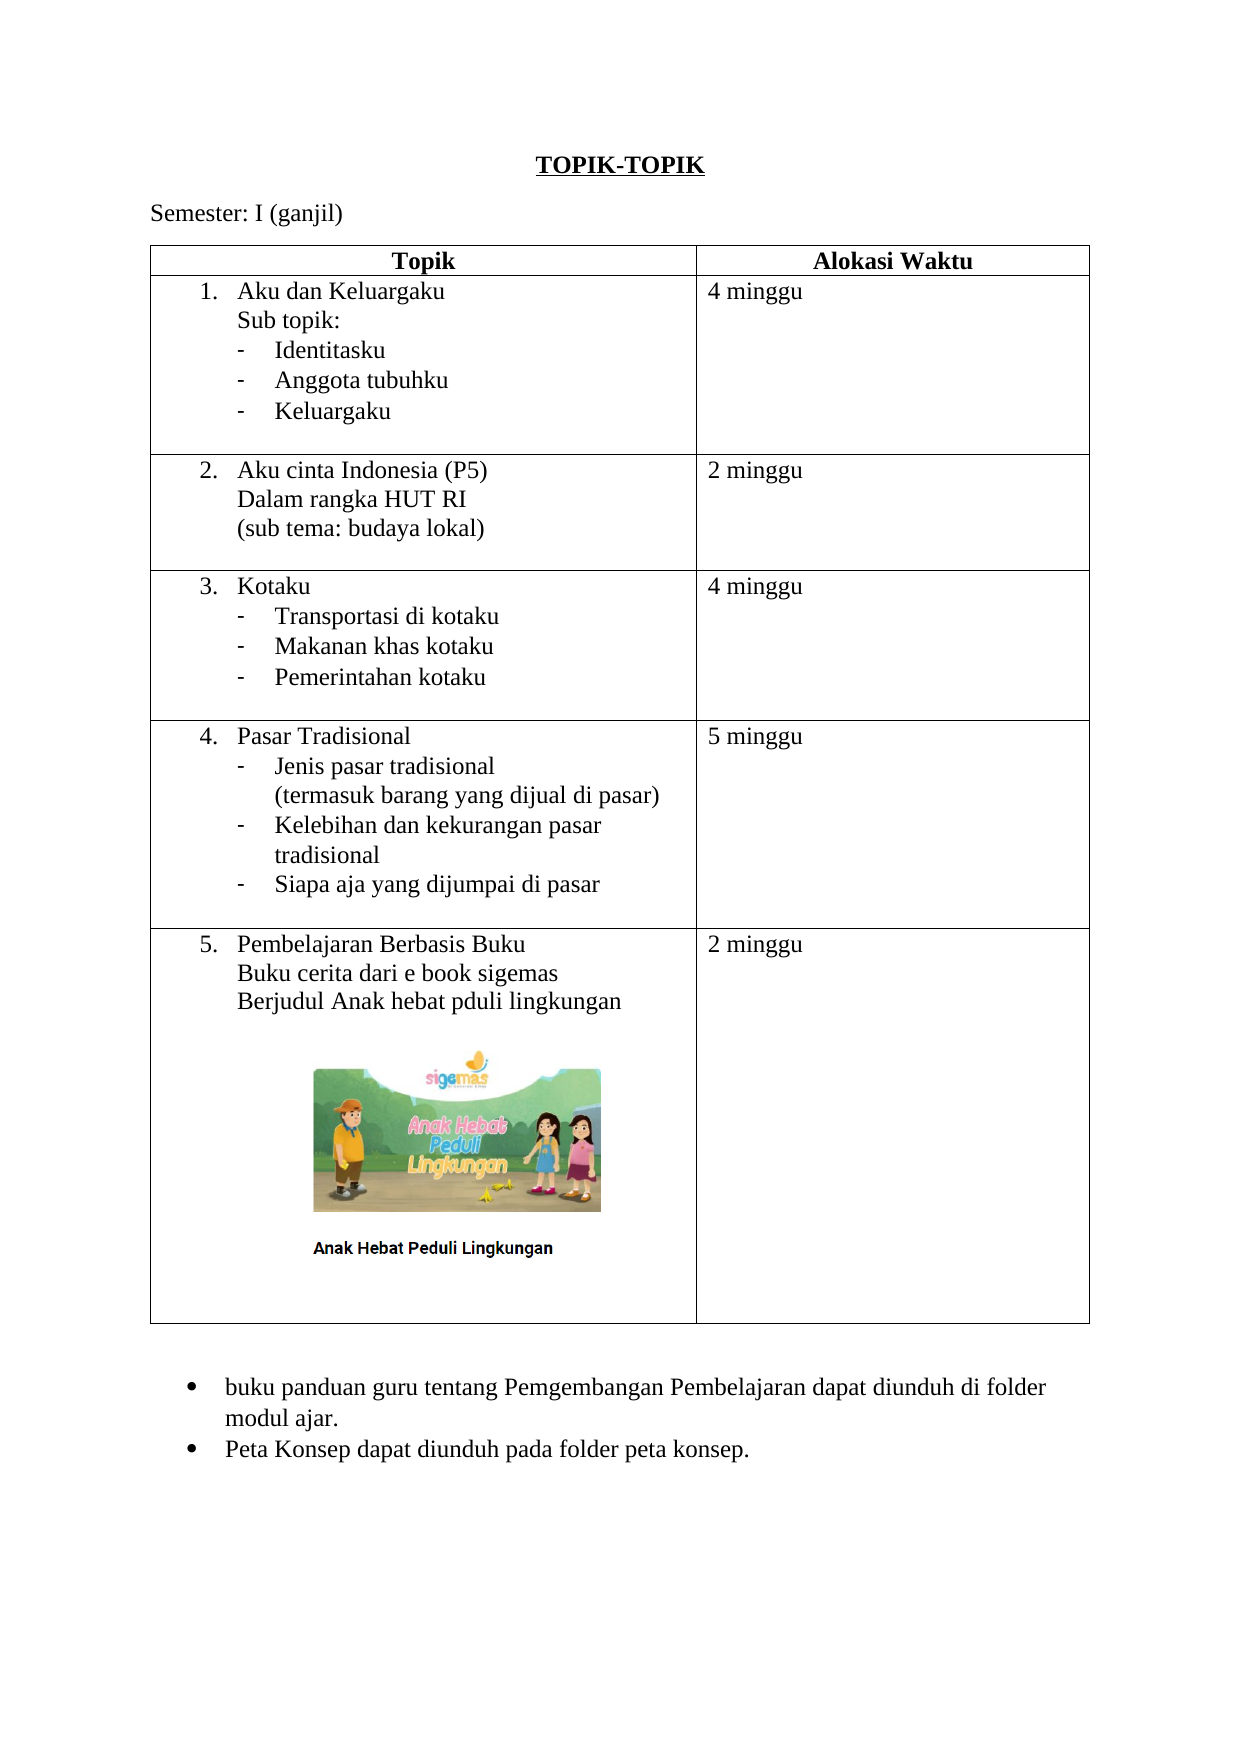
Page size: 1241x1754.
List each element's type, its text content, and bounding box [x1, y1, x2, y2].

list buku panduan guru tentang Pemgembangan Pembelajaran dapat diunduh di folder modul ajar. [187, 1372, 1090, 1432]
table_cell Pasar Tradisional Jenis pasar tradisional (termasuk barang yang dijual di pasar) Kelebihan dan kekurangan pasar tradisional Siapa aja yang dijumpai di pasar [151, 721, 696, 928]
table_cell Aku dan Keluargaku Sub topik: Identitasku Anggota tubuhku Keluargaku [151, 276, 696, 454]
table_cell 2 minggu [697, 455, 1089, 570]
table_cell 4 minggu [697, 276, 1089, 454]
picture [301, 1043, 621, 1266]
table_cell 2 minggu [697, 929, 1089, 1323]
text Semester: I (ganjil) [150, 198, 1090, 226]
table_cell Aku cinta Indonesia (P5) Dalam rangka HUT RI (sub tema: budaya lokal) [151, 455, 696, 570]
table_cell Kotaku Transportasi di kotaku Makanan khas kotaku Pemerintahan kotaku [151, 571, 696, 720]
text TOPIK-TOPIK [150, 150, 1090, 179]
table_cell 5 minggu [697, 721, 1089, 928]
table_cell 4 minggu [697, 571, 1089, 720]
table_cell Pembelajaran Berbasis Buku Buku cerita dari e book sigemas Berjudul Anak hebat pduli lingkungan [151, 929, 696, 1323]
table_header Topik [151, 246, 696, 275]
table_header Alokasi Waktu [697, 246, 1089, 275]
list Peta Konsep dapat diunduh pada folder peta konsep. [187, 1434, 1090, 1463]
